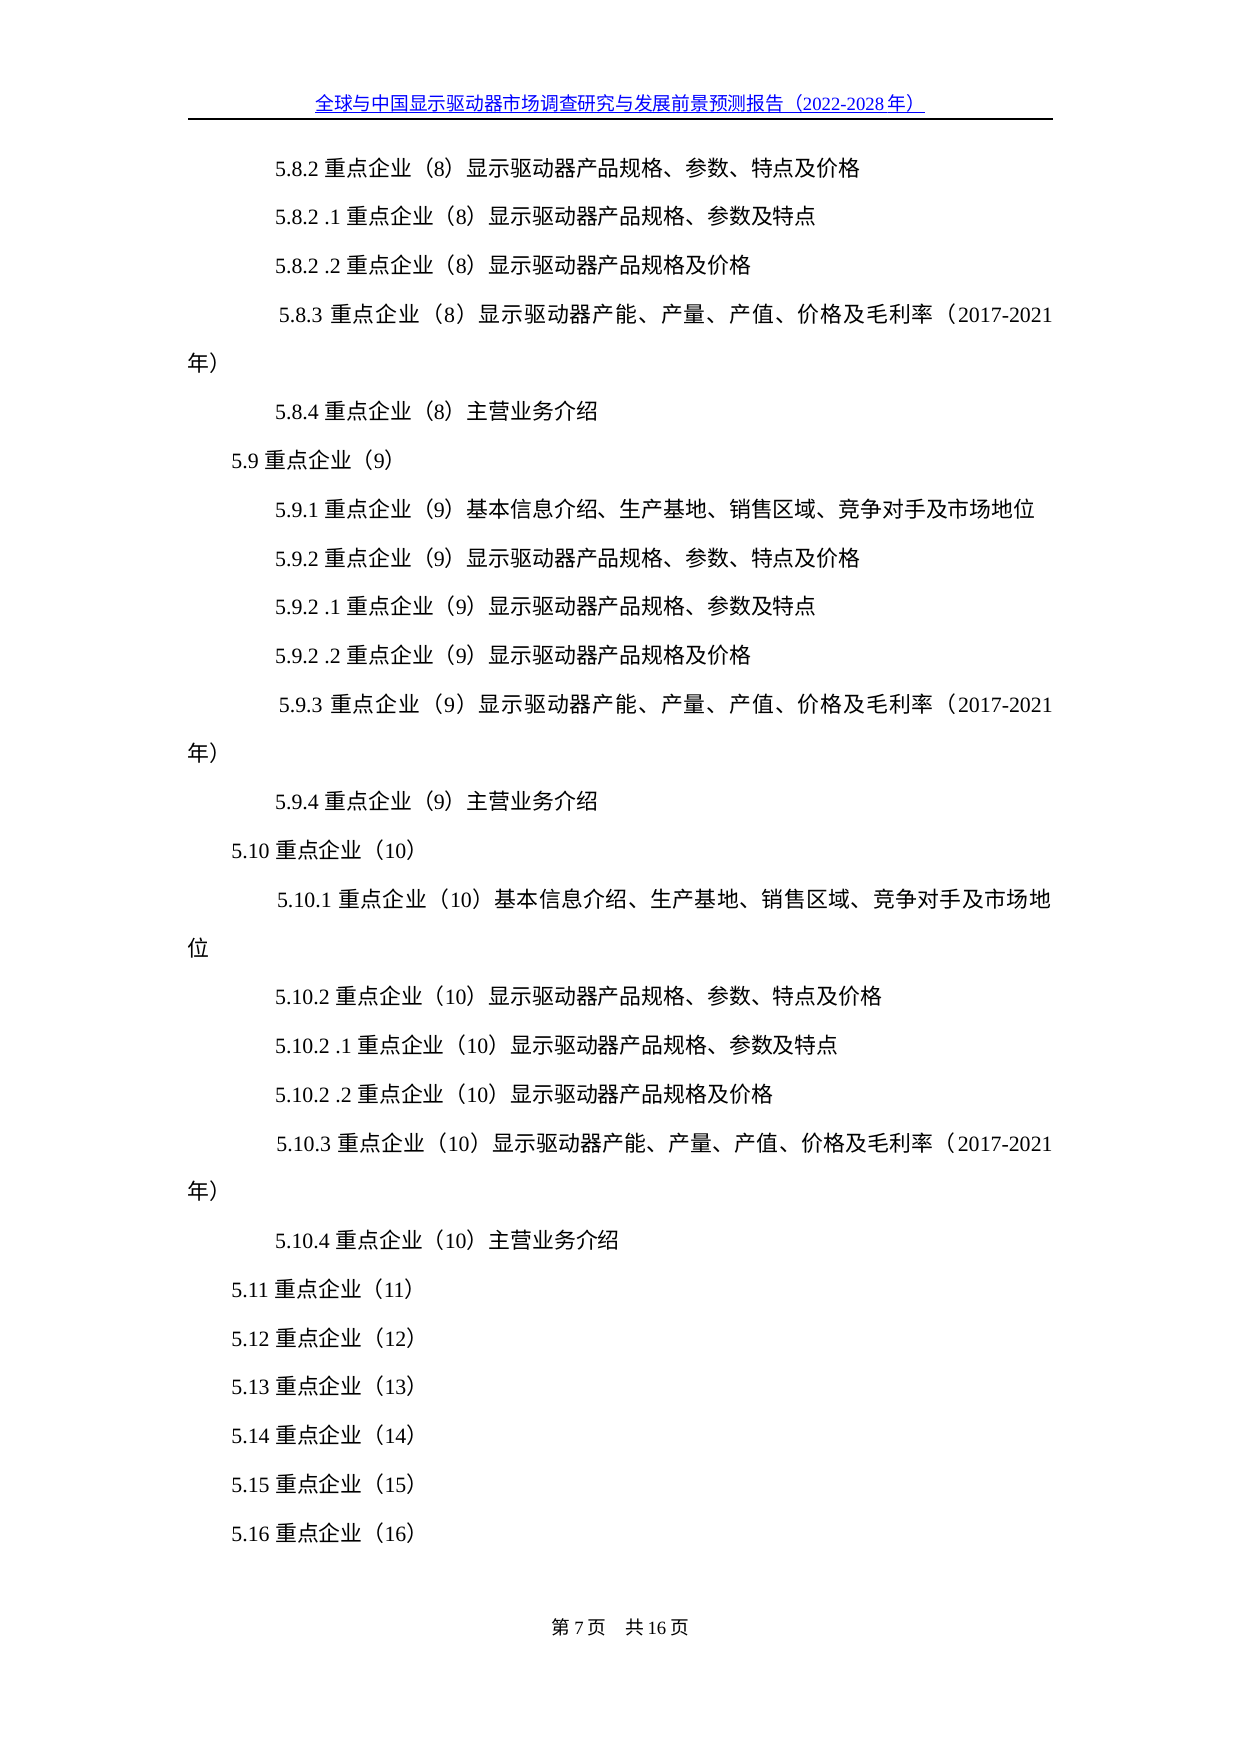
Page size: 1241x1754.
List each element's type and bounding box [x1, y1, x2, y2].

text [187, 150, 1053, 1548]
